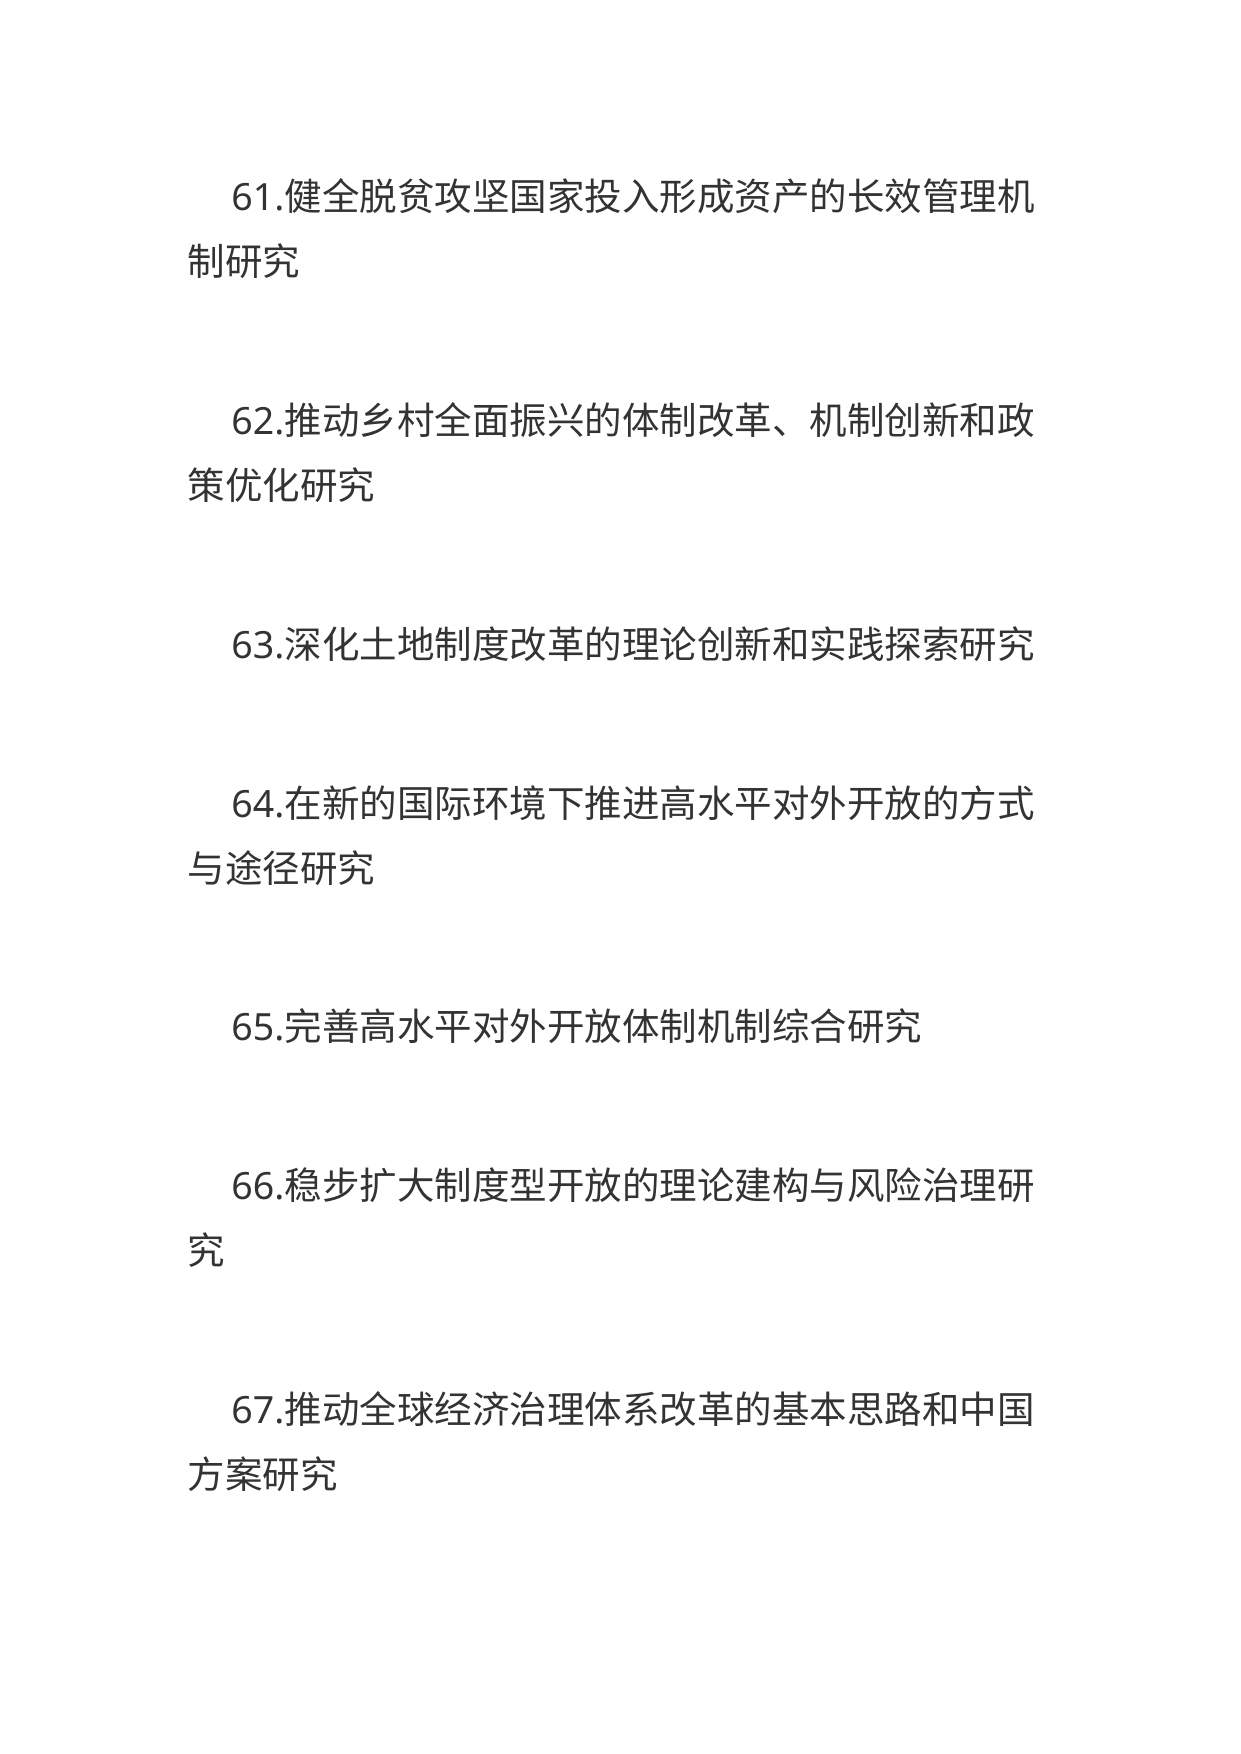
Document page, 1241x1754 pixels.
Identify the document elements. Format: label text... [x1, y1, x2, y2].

text 67.推动全球经济治理体系改革的基本思路和中国方案研究 [187, 1374, 1053, 1504]
text 61.健全脱贫攻坚国家投入形成资产的长效管理机制研究 [187, 162, 1053, 292]
text 62.推动乡村全面振兴的体制改革、机制创新和政策优化研究 [187, 386, 1053, 516]
text 64.在新的国际环境下推进高水平对外开放的方式与途径研究 [187, 768, 1053, 898]
text 66.稳步扩大制度型开放的理论建构与风险治理研究 [187, 1151, 1053, 1281]
text 63.深化土地制度改革的理论创新和实践探索研究 [187, 609, 1053, 674]
text 65.完善高水平对外开放体制机制综合研究 [187, 992, 1053, 1057]
